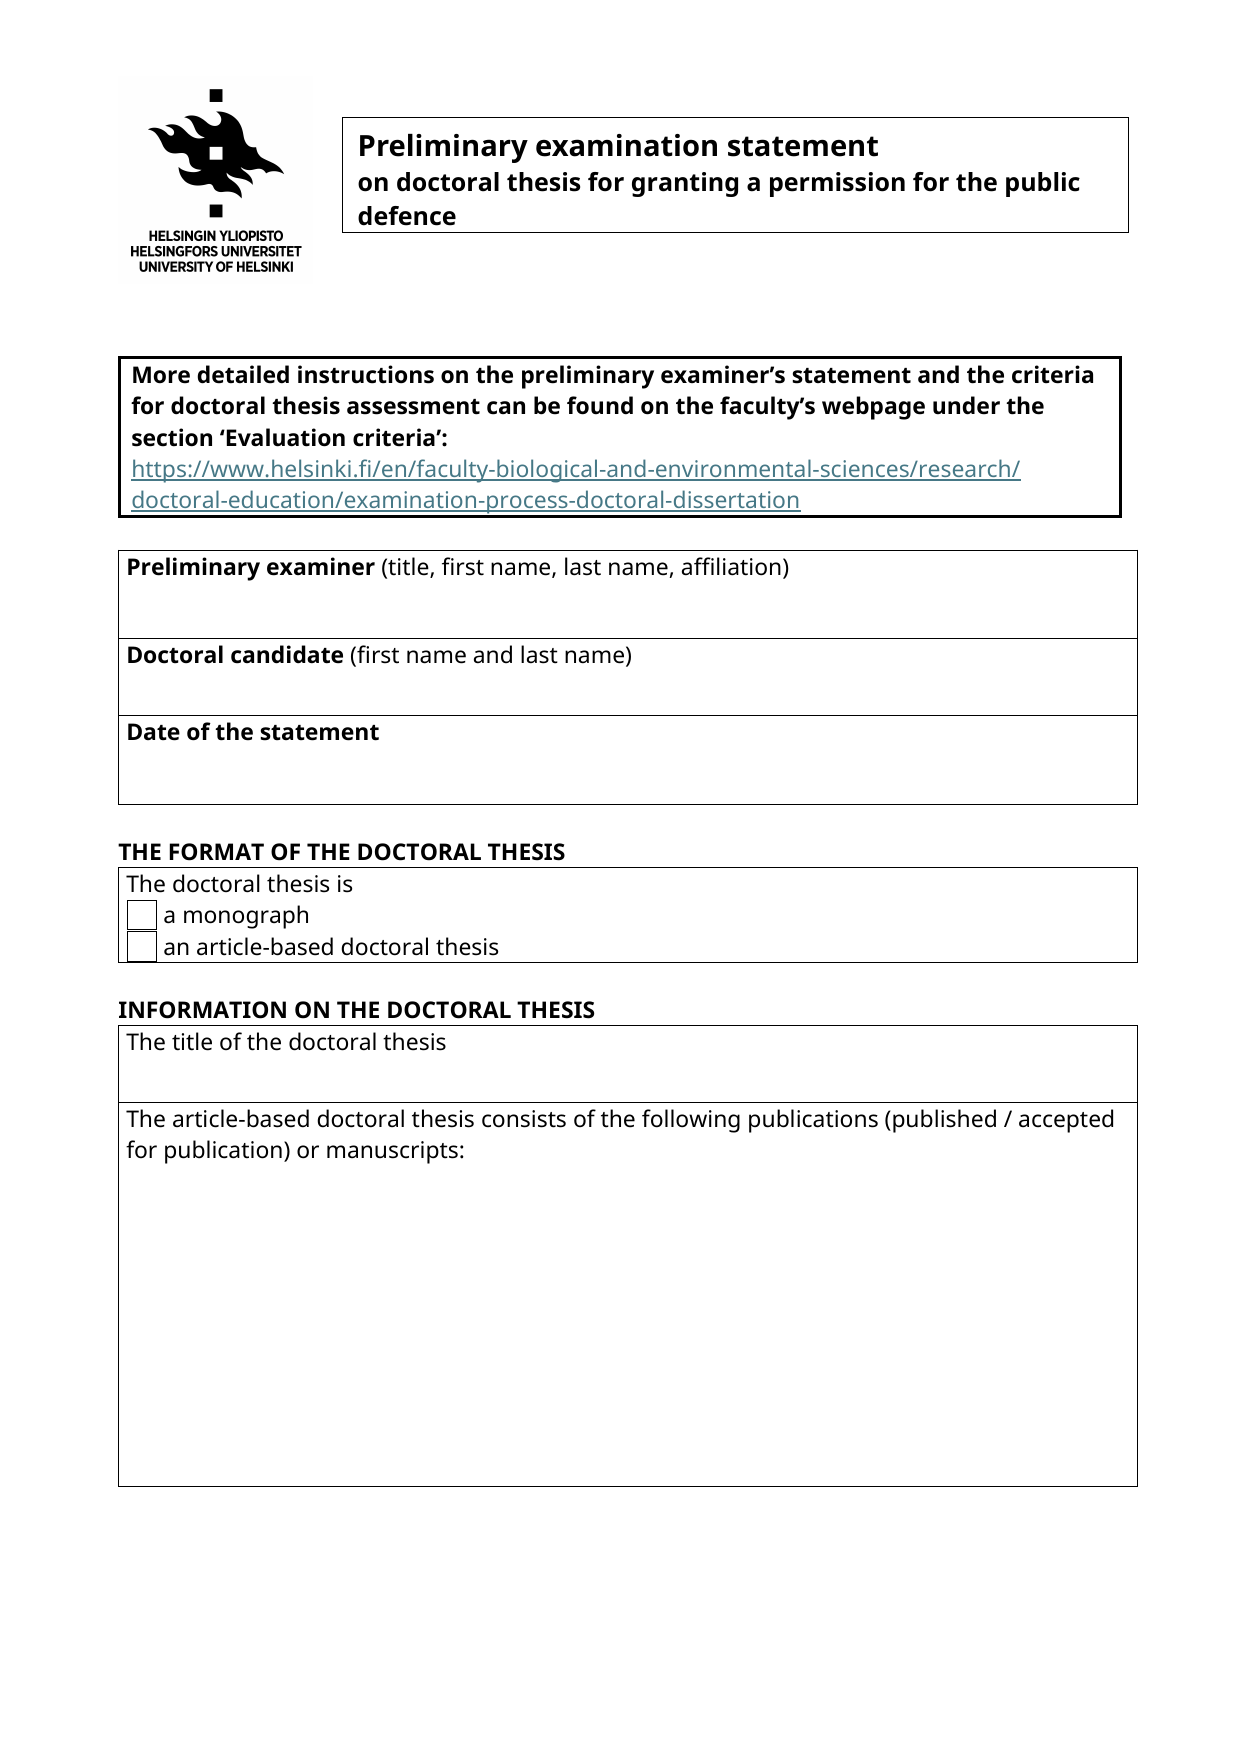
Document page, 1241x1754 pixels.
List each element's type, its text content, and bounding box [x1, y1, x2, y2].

table_cell Doctoral candidate (first name and last name) [119, 639, 1137, 715]
table_header The doctoral thesis is a monograph an article-based doctoral thesis [119, 868, 1137, 962]
table_cell Date of the statement [119, 716, 1137, 803]
table_header Preliminary examiner (title, first name, last name, affiliation) [119, 551, 1137, 638]
picture [118, 76, 314, 284]
table_header More detailed instructions on the preliminary examiner’s statement and the criteria for doctoral thesis assessment can be found on the faculty’s webpage under the section ‘Evaluation criteria’: https://www.helsinki.fi/en/faculty-biological-and-environmental-sciences/research/doctoral-education/examination-process-doctoral-dissertation [121, 359, 1119, 515]
table_header The title of the doctoral thesis [119, 1026, 1137, 1102]
table_cell The article-based doctoral thesis consists of the following publications (published / accepted for publication) or manuscripts: [119, 1103, 1137, 1486]
text THE FORMAT OF THE DOCTORAL THESIS [118, 836, 1122, 867]
text INFORMATION ON THE DOCTORAL THESIS [118, 994, 1122, 1025]
